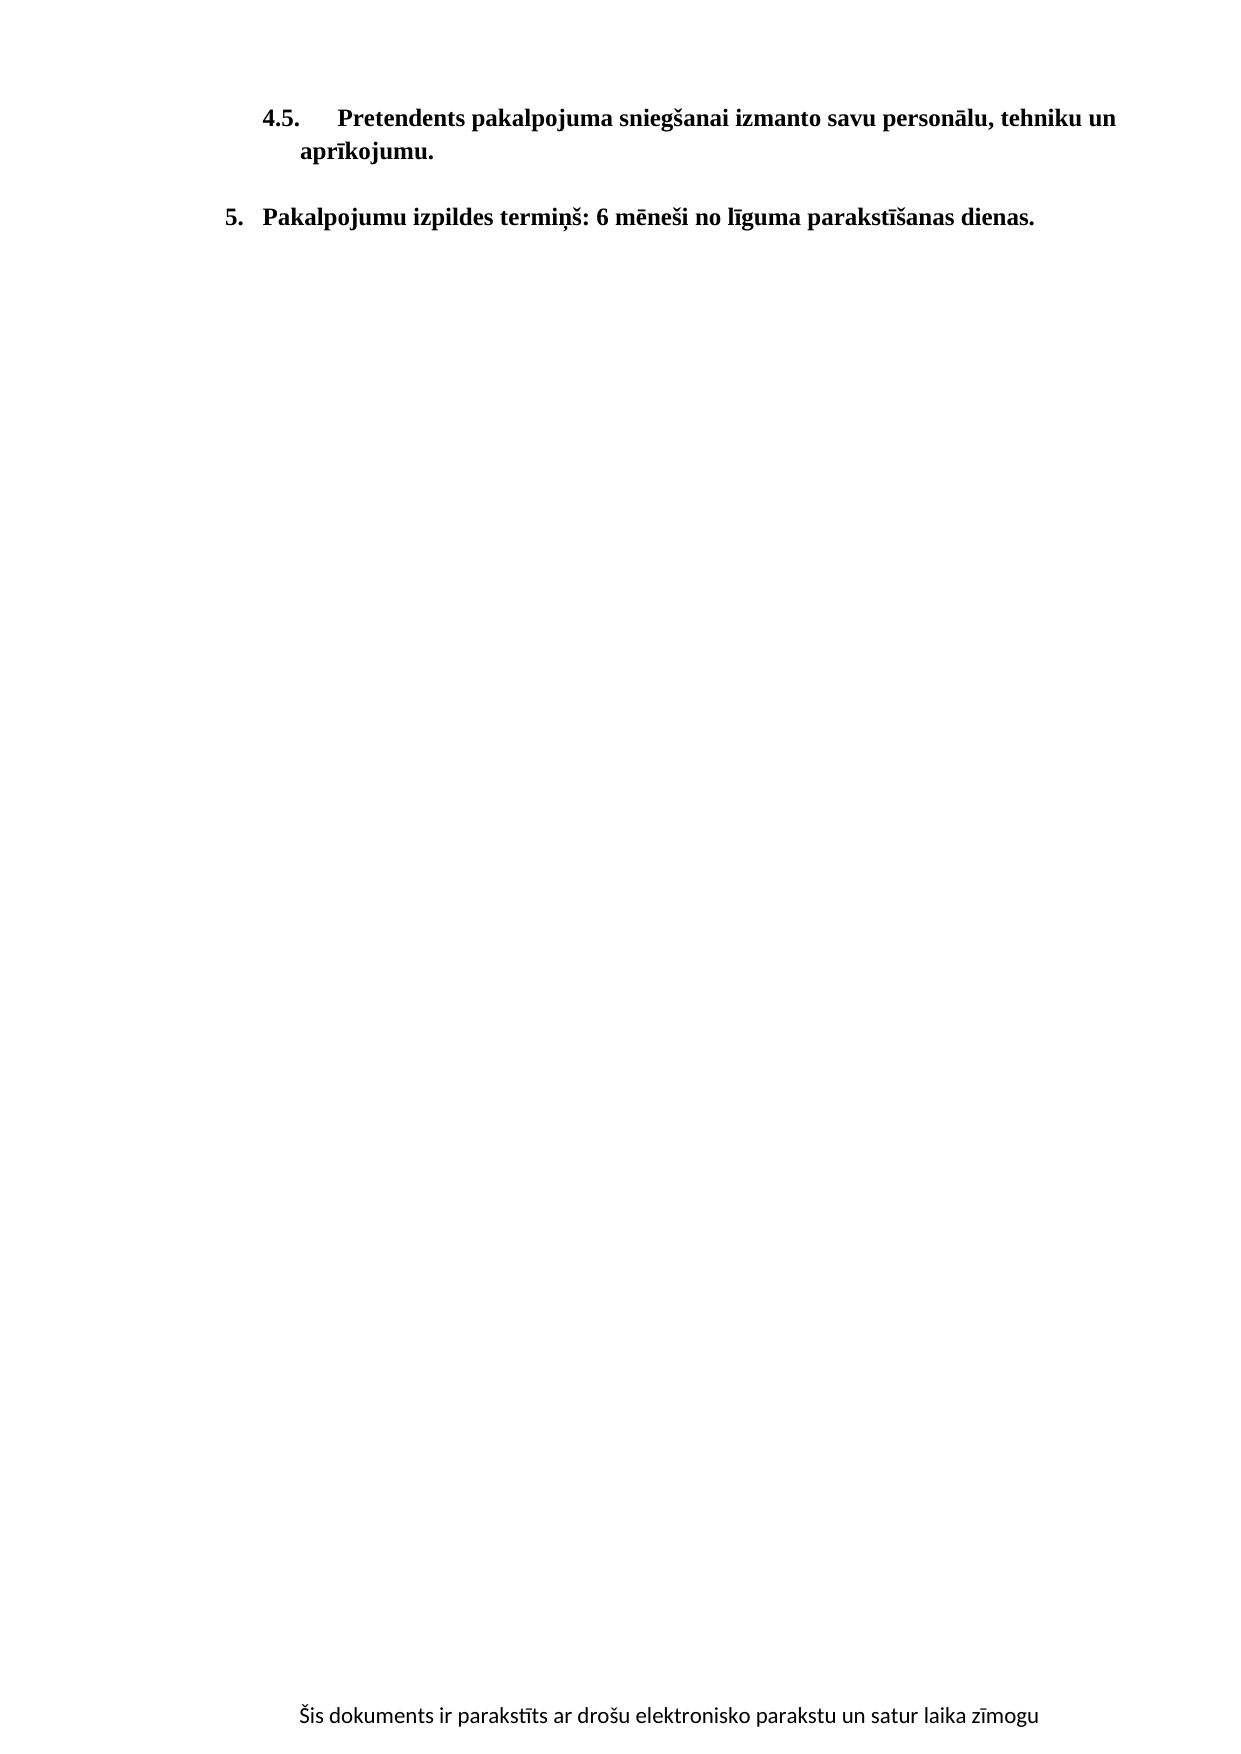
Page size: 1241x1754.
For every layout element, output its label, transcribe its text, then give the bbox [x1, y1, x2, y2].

list Pakalpojumu izpildes termiņš: 6 mēneši no līguma parakstīšanas dienas. [225, 202, 1152, 231]
list Pretendents pakalpojuma sniegšanai izmanto savu personālu, tehniku un aprīkojumu. [262, 103, 1152, 165]
